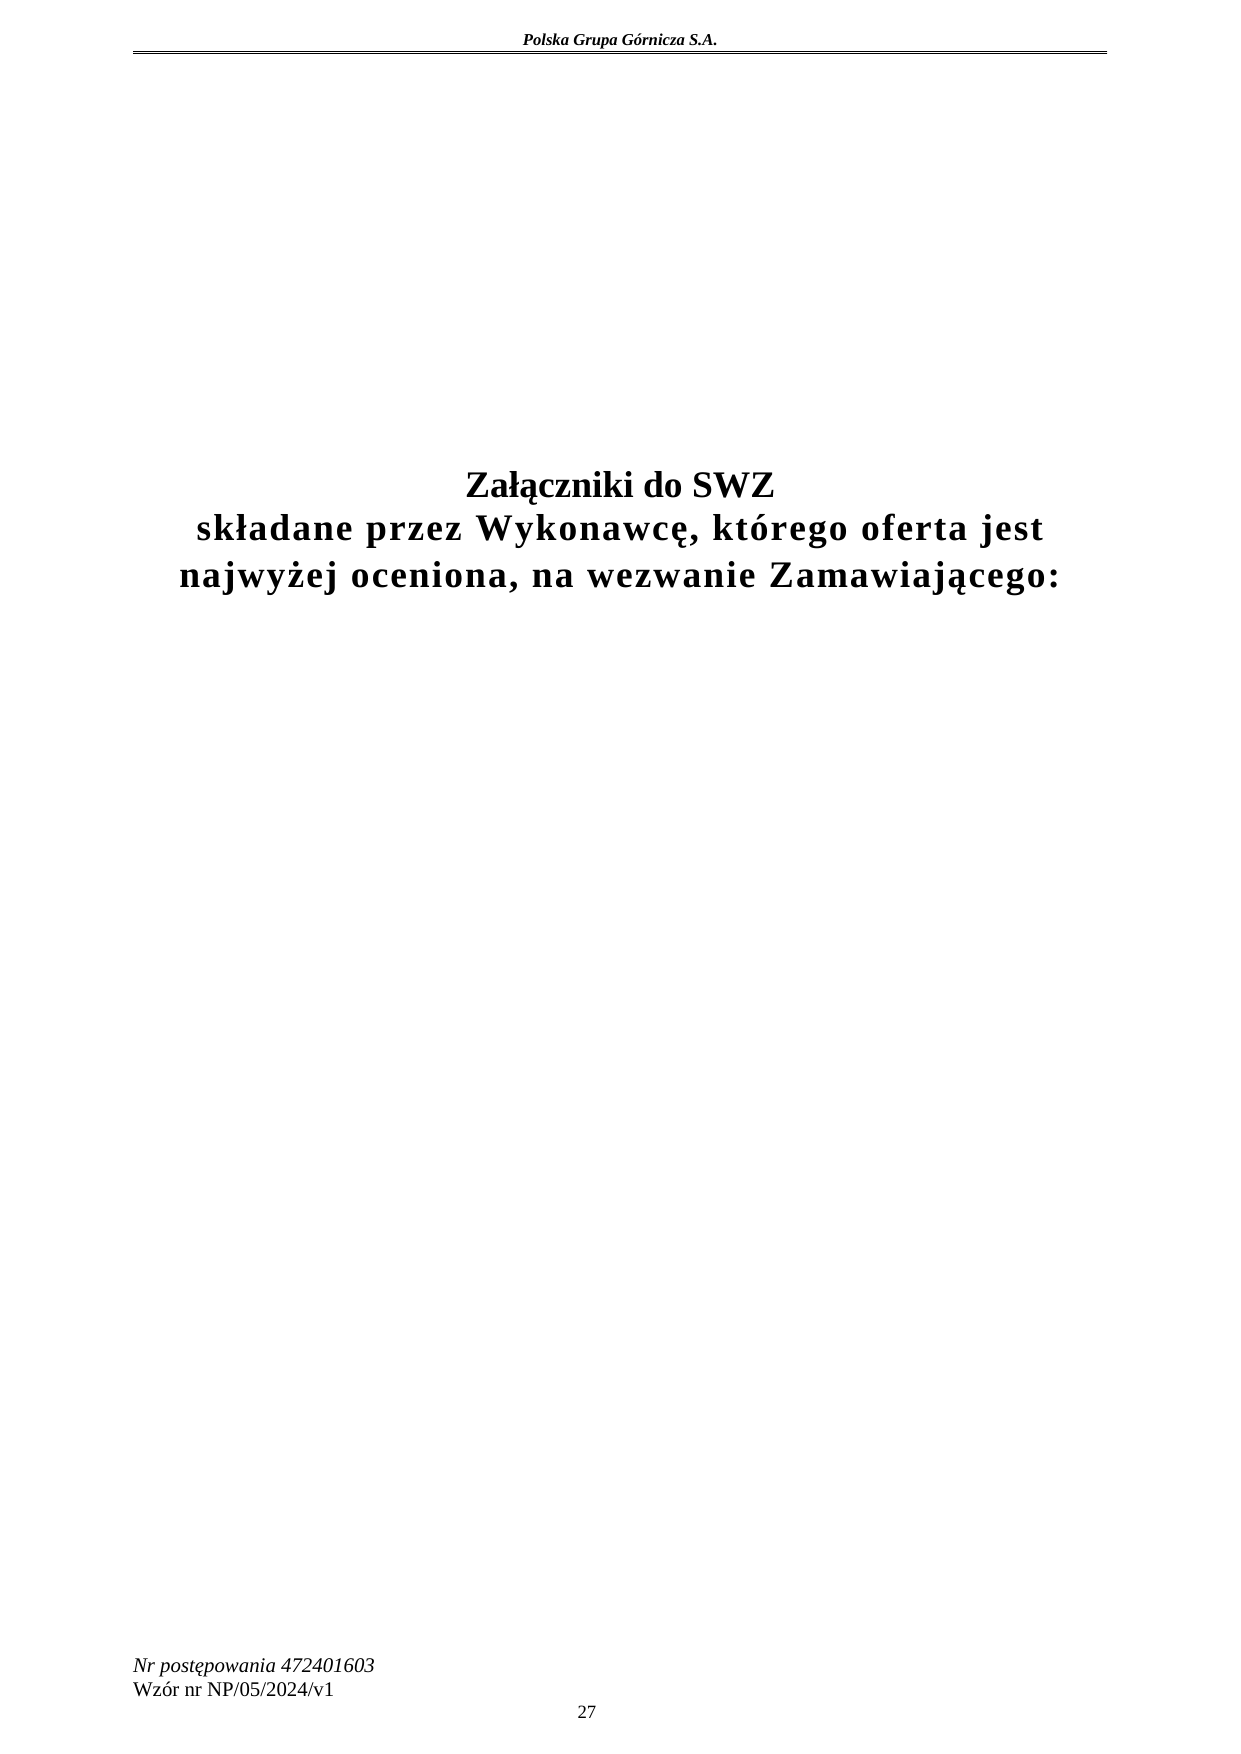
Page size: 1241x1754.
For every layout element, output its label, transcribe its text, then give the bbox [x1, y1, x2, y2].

text Załączniki do SWZ [133, 462, 1107, 505]
text składane przez Wykonawcę, którego oferta jest najwyżej oceniona, na wezwanie Zamawiającego: [133, 505, 1107, 595]
